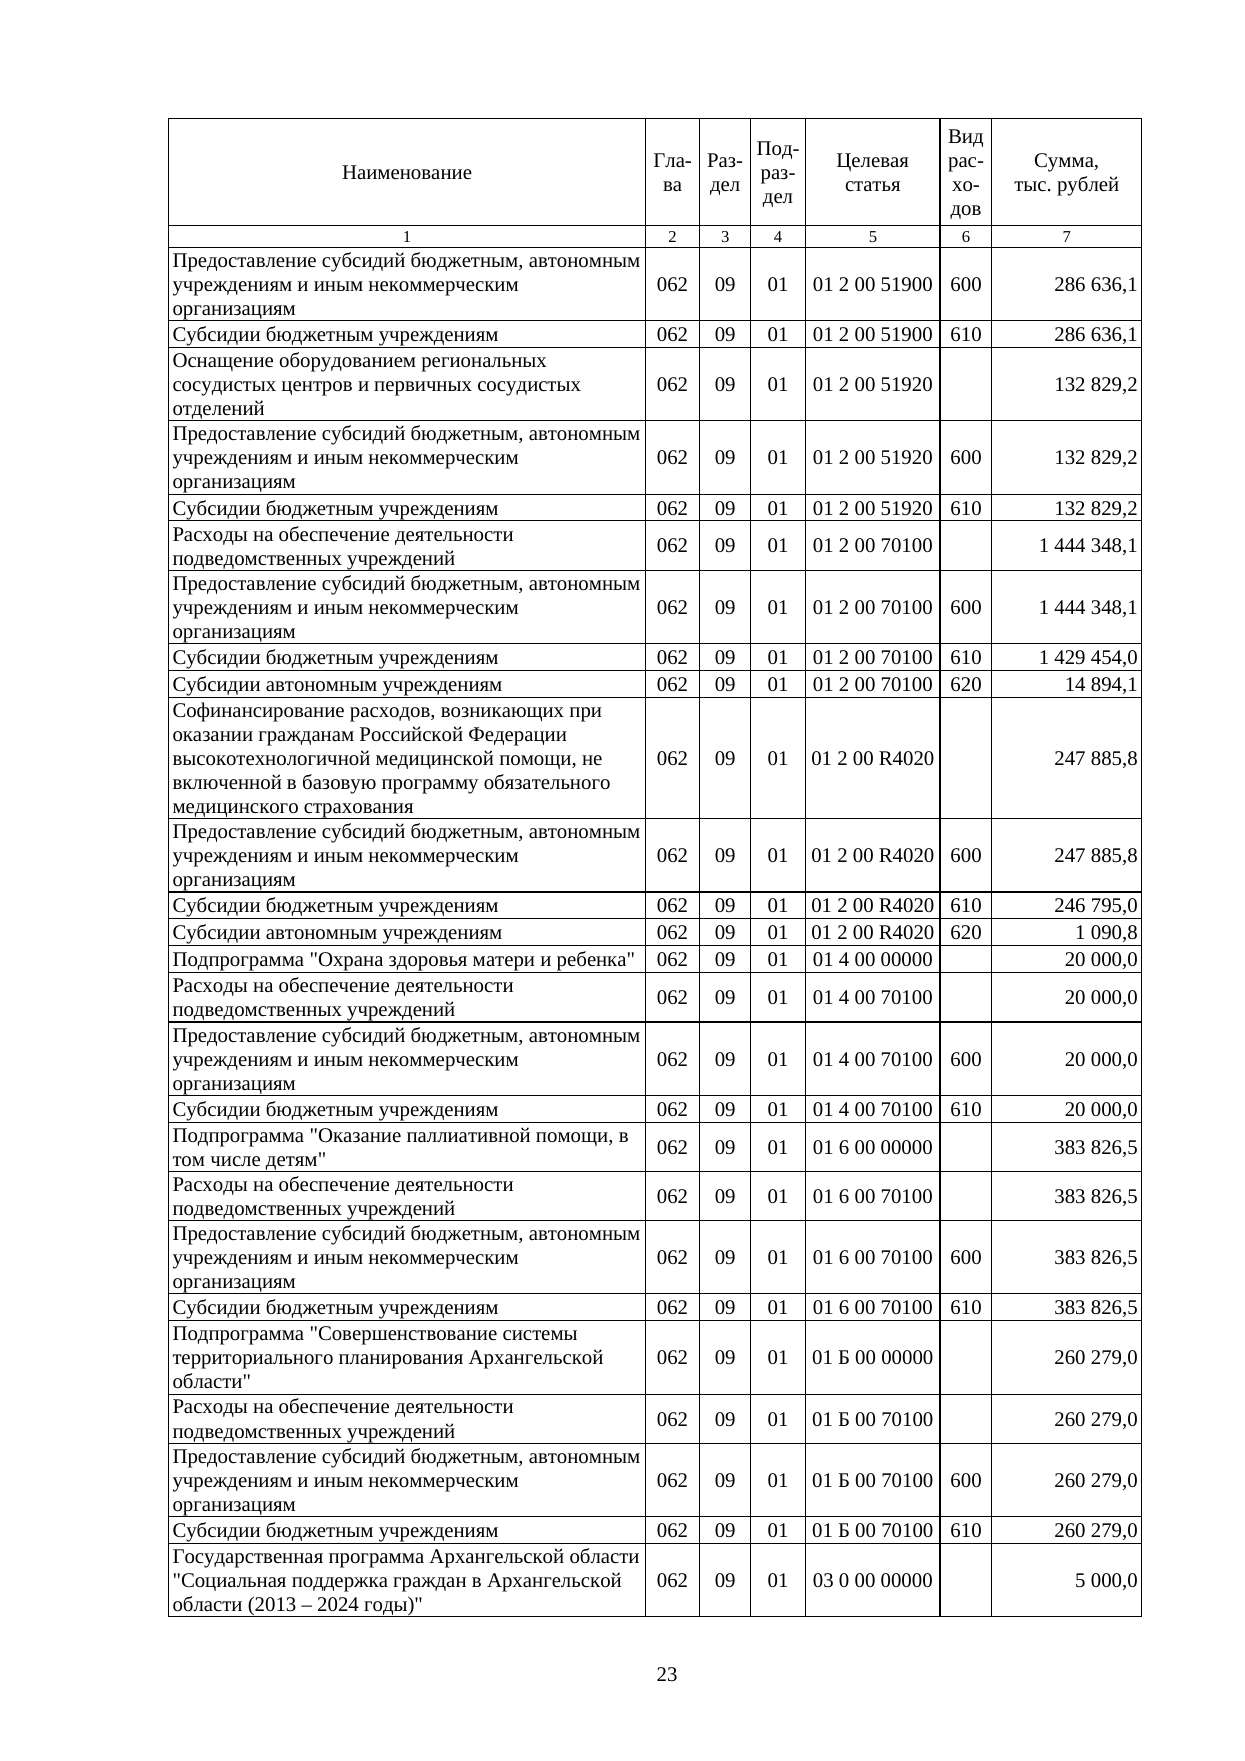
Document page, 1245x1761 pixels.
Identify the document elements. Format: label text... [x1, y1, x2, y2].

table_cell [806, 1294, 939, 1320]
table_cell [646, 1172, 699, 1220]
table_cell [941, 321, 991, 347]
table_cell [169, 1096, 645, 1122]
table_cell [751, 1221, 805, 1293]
table_header Раз- дел [700, 119, 750, 225]
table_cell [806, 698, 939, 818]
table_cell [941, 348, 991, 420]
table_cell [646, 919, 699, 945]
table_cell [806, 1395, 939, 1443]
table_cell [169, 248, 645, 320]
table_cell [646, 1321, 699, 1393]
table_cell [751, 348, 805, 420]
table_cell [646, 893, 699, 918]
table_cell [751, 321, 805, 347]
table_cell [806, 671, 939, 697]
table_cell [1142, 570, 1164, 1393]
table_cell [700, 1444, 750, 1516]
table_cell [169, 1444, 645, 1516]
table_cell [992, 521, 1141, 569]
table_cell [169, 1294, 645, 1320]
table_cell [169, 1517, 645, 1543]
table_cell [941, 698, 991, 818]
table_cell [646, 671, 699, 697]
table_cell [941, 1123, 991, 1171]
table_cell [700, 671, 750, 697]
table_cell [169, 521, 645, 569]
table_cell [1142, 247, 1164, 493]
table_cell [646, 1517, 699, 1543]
table_cell [1142, 225, 1164, 247]
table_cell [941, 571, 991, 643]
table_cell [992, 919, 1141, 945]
table_header Сумма, тыс. рублей [992, 119, 1141, 225]
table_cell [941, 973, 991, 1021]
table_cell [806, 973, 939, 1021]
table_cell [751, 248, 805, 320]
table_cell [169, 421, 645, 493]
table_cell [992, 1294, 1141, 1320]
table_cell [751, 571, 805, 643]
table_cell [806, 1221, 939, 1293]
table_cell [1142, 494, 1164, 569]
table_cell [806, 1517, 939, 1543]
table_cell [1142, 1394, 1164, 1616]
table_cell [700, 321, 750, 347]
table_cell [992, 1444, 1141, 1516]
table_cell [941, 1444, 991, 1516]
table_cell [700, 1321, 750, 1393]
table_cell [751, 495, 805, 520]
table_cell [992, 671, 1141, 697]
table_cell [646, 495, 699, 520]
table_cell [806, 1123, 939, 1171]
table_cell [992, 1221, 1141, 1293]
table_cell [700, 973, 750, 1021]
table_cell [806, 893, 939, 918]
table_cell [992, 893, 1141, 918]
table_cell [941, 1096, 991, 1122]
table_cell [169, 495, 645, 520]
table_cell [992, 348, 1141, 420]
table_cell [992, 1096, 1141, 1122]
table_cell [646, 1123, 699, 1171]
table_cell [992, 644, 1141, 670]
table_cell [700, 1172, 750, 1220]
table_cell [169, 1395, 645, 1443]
table_cell 1 [169, 226, 645, 247]
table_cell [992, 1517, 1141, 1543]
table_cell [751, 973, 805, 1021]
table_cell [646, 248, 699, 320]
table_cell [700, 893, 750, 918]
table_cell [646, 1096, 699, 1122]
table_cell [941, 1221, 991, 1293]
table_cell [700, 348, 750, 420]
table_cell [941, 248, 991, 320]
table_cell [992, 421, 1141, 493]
table_header Целевая статья [806, 119, 939, 225]
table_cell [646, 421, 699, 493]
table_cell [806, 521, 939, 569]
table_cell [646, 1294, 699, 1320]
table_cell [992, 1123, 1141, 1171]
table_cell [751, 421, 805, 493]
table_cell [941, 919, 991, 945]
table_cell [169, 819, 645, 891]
table_header Гла- ва [646, 119, 699, 225]
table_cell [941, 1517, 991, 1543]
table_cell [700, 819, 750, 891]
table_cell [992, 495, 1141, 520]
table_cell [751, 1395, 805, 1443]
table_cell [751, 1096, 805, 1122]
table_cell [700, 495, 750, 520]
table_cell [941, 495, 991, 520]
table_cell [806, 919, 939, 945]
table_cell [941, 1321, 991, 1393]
table_header Наименование [169, 119, 645, 225]
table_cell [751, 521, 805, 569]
table_cell 5 [806, 226, 939, 247]
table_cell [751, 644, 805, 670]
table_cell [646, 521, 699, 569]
table_cell 6 [941, 226, 991, 247]
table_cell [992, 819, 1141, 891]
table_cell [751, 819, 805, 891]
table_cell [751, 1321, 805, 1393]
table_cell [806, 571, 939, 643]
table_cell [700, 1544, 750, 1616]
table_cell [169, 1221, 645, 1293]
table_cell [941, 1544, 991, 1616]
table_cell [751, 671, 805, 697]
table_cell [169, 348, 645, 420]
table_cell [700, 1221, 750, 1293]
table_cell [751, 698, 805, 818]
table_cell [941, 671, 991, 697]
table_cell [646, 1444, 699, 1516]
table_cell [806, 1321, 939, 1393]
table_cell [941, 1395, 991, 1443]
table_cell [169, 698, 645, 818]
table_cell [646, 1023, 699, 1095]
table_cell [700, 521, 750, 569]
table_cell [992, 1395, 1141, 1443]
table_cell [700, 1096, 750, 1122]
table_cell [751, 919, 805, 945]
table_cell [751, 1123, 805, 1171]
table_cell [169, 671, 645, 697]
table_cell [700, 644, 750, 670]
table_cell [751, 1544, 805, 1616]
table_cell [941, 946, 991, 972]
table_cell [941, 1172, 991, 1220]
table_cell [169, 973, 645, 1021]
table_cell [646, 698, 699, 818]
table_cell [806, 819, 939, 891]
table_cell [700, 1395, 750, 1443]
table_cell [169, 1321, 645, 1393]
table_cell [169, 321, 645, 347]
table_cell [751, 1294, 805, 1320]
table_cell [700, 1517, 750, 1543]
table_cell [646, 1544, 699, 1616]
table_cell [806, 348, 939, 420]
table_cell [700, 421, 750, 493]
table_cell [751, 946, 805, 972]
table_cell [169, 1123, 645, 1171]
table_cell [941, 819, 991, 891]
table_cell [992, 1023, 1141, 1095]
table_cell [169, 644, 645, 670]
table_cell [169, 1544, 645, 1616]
table_cell 2 [646, 226, 699, 247]
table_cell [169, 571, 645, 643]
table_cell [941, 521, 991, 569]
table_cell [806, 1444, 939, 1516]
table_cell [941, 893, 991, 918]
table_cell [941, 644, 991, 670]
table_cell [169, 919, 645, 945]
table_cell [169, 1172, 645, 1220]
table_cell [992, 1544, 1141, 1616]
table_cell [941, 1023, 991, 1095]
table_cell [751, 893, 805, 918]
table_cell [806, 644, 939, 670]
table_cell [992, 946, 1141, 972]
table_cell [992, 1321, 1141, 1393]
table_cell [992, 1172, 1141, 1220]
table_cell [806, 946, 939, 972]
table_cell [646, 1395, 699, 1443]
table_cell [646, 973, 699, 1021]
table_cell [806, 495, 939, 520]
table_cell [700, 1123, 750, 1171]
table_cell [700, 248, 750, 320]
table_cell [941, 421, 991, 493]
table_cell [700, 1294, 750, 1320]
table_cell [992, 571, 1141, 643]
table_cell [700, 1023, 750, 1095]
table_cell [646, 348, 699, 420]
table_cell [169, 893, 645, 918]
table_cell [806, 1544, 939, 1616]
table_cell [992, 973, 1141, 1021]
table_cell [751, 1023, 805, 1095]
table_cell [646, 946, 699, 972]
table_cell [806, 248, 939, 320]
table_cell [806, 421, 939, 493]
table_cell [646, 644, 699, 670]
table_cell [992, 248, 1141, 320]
table_header [1142, 118, 1164, 225]
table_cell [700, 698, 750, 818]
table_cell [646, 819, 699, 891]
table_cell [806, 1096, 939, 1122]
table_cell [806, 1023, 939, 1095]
table_cell 3 [700, 226, 750, 247]
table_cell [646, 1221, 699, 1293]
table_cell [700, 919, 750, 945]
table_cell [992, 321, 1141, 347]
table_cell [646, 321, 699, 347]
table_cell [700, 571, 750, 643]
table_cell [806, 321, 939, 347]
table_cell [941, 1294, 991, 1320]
table_header Под- раз- дел [751, 119, 805, 225]
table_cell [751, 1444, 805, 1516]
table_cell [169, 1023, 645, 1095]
table_cell 4 [751, 226, 805, 247]
table_cell 7 [992, 226, 1141, 247]
table_header Вид рас- хо- дов [941, 119, 991, 225]
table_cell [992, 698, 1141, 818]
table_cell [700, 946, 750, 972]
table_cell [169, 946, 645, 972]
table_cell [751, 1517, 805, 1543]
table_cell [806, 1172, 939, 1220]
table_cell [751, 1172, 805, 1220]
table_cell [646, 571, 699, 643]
